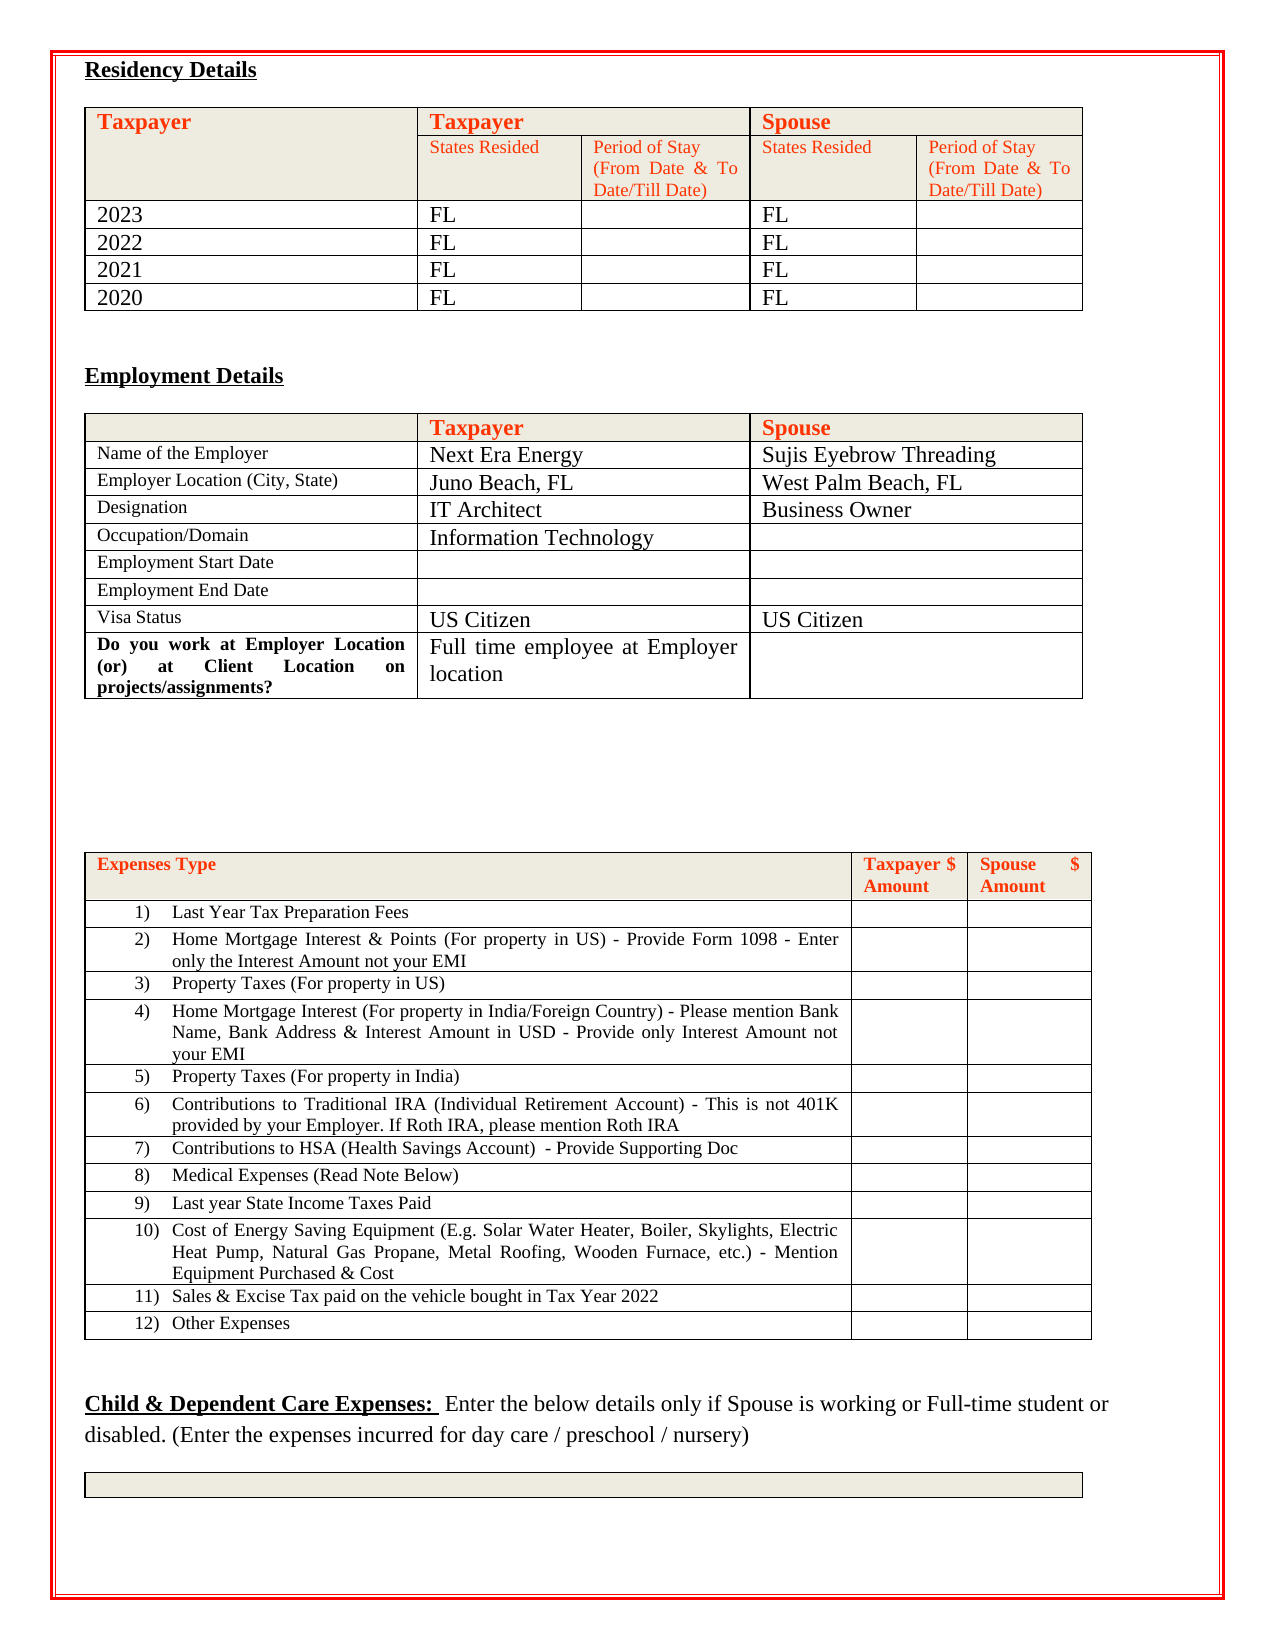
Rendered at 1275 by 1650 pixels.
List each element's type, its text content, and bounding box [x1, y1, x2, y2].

table_cell Employment End Date [86, 579, 417, 605]
table_cell [852, 1000, 967, 1064]
table_cell Business Owner [751, 496, 1082, 523]
table_header [86, 1473, 1082, 1497]
table_cell Designation [86, 496, 417, 523]
table_cell States Resided [751, 136, 916, 200]
table_cell FL [418, 201, 581, 228]
table_header Spouse [751, 414, 1082, 441]
table_cell [852, 1093, 967, 1136]
table_cell West Palm Beach, FL [751, 469, 1082, 495]
table_cell Occupation/Domain [86, 524, 417, 550]
table_cell Last Year Tax Preparation Fees [86, 901, 851, 927]
table_cell Juno Beach, FL [418, 469, 749, 495]
table_cell [968, 972, 1091, 998]
table_cell [852, 1065, 967, 1092]
table_cell FL [418, 256, 581, 283]
table_cell Last year State Income Taxes Paid [86, 1192, 851, 1218]
table_cell [917, 229, 1082, 255]
table_cell Other Expenses [86, 1312, 851, 1338]
table_cell [852, 1285, 967, 1311]
table_cell [751, 551, 1082, 577]
text Residency Details [84, 56, 1191, 83]
table_cell [968, 1093, 1091, 1136]
table_header Expenses Type [86, 853, 851, 899]
table_cell Medical Expenses (Read Note Below) [86, 1164, 851, 1191]
table_cell [917, 256, 1082, 283]
table_cell Sujis Eyebrow Threading [751, 442, 1082, 468]
table_cell Sales & Excise Tax paid on the vehicle bought in Tax Year 2022 [86, 1285, 851, 1311]
table_cell Full time employee at Employer location [418, 633, 749, 698]
table_cell [917, 201, 1082, 228]
table_cell Period of Stay (From Date & To Date/Till Date) [582, 136, 749, 200]
table_cell [852, 928, 967, 971]
table_header Taxpayer [418, 108, 749, 135]
table_cell [968, 1065, 1091, 1092]
table_cell [968, 1192, 1091, 1218]
table_cell [582, 201, 749, 228]
table_cell [968, 1285, 1091, 1311]
table_cell Name of the Employer [86, 442, 417, 468]
table_cell Do you work at Employer Location (or) at Client Location on projects/assignments? [86, 633, 417, 698]
table_cell FL [751, 229, 916, 255]
table_cell 2020 [86, 284, 417, 310]
table_cell [852, 1164, 967, 1191]
table_header Spouse [751, 108, 1082, 135]
table_cell [852, 1219, 967, 1284]
table_cell [968, 1137, 1091, 1163]
table_cell Visa Status [86, 606, 417, 632]
table_cell Period of Stay (From Date & To Date/Till Date) [917, 136, 1082, 200]
text Employment Details [84, 362, 1191, 388]
table_cell [968, 1164, 1091, 1191]
table_cell US Citizen [751, 606, 1082, 632]
table_cell [852, 972, 967, 998]
text Child & Dependent Care Expenses: Enter the below details only if Spouse is working or Full-time student or disabled. (Enter the expenses incurred for day care / preschool / nursery) [84, 1391, 1191, 1447]
table_cell Employer Location (City, State) [86, 469, 417, 495]
table_cell Information Technology [418, 524, 749, 550]
table_header Spouse $ Amount [968, 853, 1091, 899]
table_cell Contributions to Traditional IRA (Individual Retirement Account) - This is not 401K provided by your Employer. If Roth IRA, please mention Roth IRA [86, 1093, 851, 1136]
table_cell 2022 [86, 229, 417, 255]
table_cell IT Architect [418, 496, 749, 523]
table_cell [418, 579, 749, 605]
table_header [86, 414, 417, 441]
table_cell Employment Start Date [86, 551, 417, 577]
table_header Taxpayer [418, 414, 749, 441]
table_header Taxpayer [86, 108, 417, 200]
table_cell [968, 1219, 1091, 1284]
table_cell [418, 551, 749, 577]
table_cell FL [751, 284, 916, 310]
table_cell Next Era Energy [418, 442, 749, 468]
table_cell [852, 1137, 967, 1163]
table_cell US Citizen [418, 606, 749, 632]
table_cell Contributions to HSA (Health Savings Account) - Provide Supporting Doc [86, 1137, 851, 1163]
table_cell [968, 1000, 1091, 1064]
table_cell Property Taxes (For property in US) [86, 972, 851, 998]
table_cell Property Taxes (For property in India) [86, 1065, 851, 1092]
table_cell [968, 928, 1091, 971]
table_header Taxpayer $ Amount [852, 853, 967, 899]
table_cell FL [751, 201, 916, 228]
table_cell 2021 [86, 256, 417, 283]
table_cell [852, 1312, 967, 1338]
table_cell FL [418, 229, 581, 255]
table_cell States Resided [418, 136, 581, 200]
table_cell [751, 579, 1082, 605]
table_cell [751, 633, 1082, 698]
table_cell Home Mortgage Interest (For property in India/Foreign Country) - Please mention Bank Name, Bank Address & Interest Amount in USD - Provide only Interest Amount not your EMI [86, 1000, 851, 1064]
table_cell [917, 284, 1082, 310]
table_cell [968, 901, 1091, 927]
table_cell [582, 284, 749, 310]
table_cell FL [751, 256, 916, 283]
table_cell [852, 1192, 967, 1218]
table_cell Home Mortgage Interest & Points (For property in US) - Provide Form 1098 - Enter only the Interest Amount not your EMI [86, 928, 851, 971]
table_cell [582, 256, 749, 283]
table_cell [751, 524, 1082, 550]
table_cell FL [418, 284, 581, 310]
table_cell [968, 1312, 1091, 1338]
table_cell 2023 [86, 201, 417, 228]
table_cell Cost of Energy Saving Equipment (E.g. Solar Water Heater, Boiler, Skylights, Electric Heat Pump, Natural Gas Propane, Metal Roofing, Wooden Furnace, etc.) - Mention Equipment Purchased & Cost [86, 1219, 851, 1284]
table_cell [582, 229, 749, 255]
table_cell [852, 901, 967, 927]
